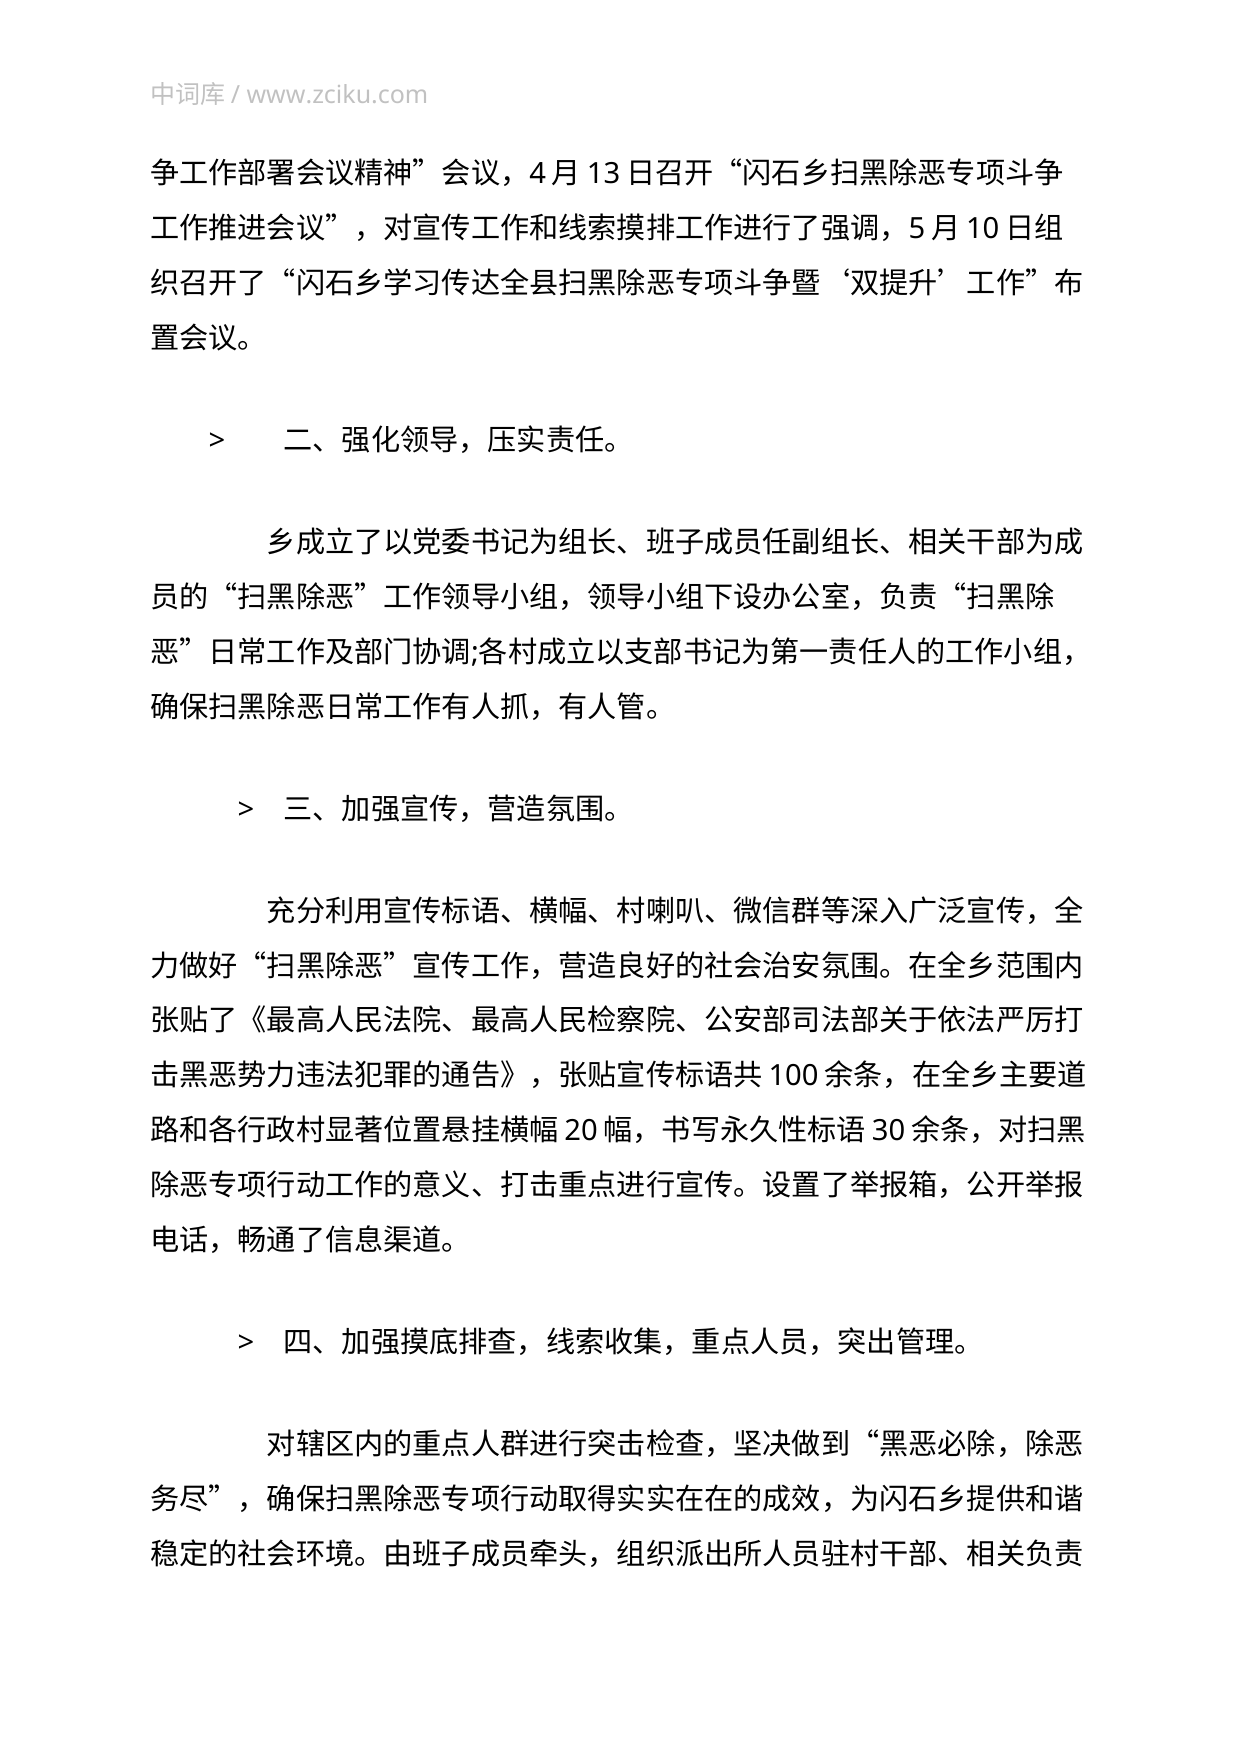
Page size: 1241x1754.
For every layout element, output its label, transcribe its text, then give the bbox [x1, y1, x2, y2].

text > 二、强化领导，压实责任。 [150, 417, 1090, 459]
text 乡成立了以党委书记为组长、班子成员任副组长、相关干部为成员的“扫黑除恶”工作领导小组，领导小组下设办公室，负责“扫黑除恶”日常工作及部门协调;各村成立以支部书记为第一责任人的工作小组，确保扫黑除恶日常工作有人抓，有人管。 [150, 519, 1090, 726]
text > 四、加强摸底排查，线索收集，重点人员，突出管理。 [150, 1318, 1090, 1361]
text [150, 150, 1090, 357]
text 充分利用宣传标语、横幅、村喇叭、微信群等深入广泛宣传，全力做好“扫黑除恶”宣传工作，营造良好的社会治安氛围。在全乡范围内张贴了《最高人民法院、最高人民检察院、公安部司法部关于依法严厉打击黑恶势力违法犯罪的通告》，张贴宣传标语共100余条，在全乡主要道路和各行政村显著位置悬挂横幅20幅，书写永久性标语30余条，对扫黑除恶专项行动工作的意义、打击重点进行宣传。设置了举报箱，公开举报电话，畅通了信息渠道。 [150, 887, 1090, 1259]
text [150, 1421, 1090, 1573]
text > 三、加强宣传，营造氛围。 [150, 785, 1090, 828]
